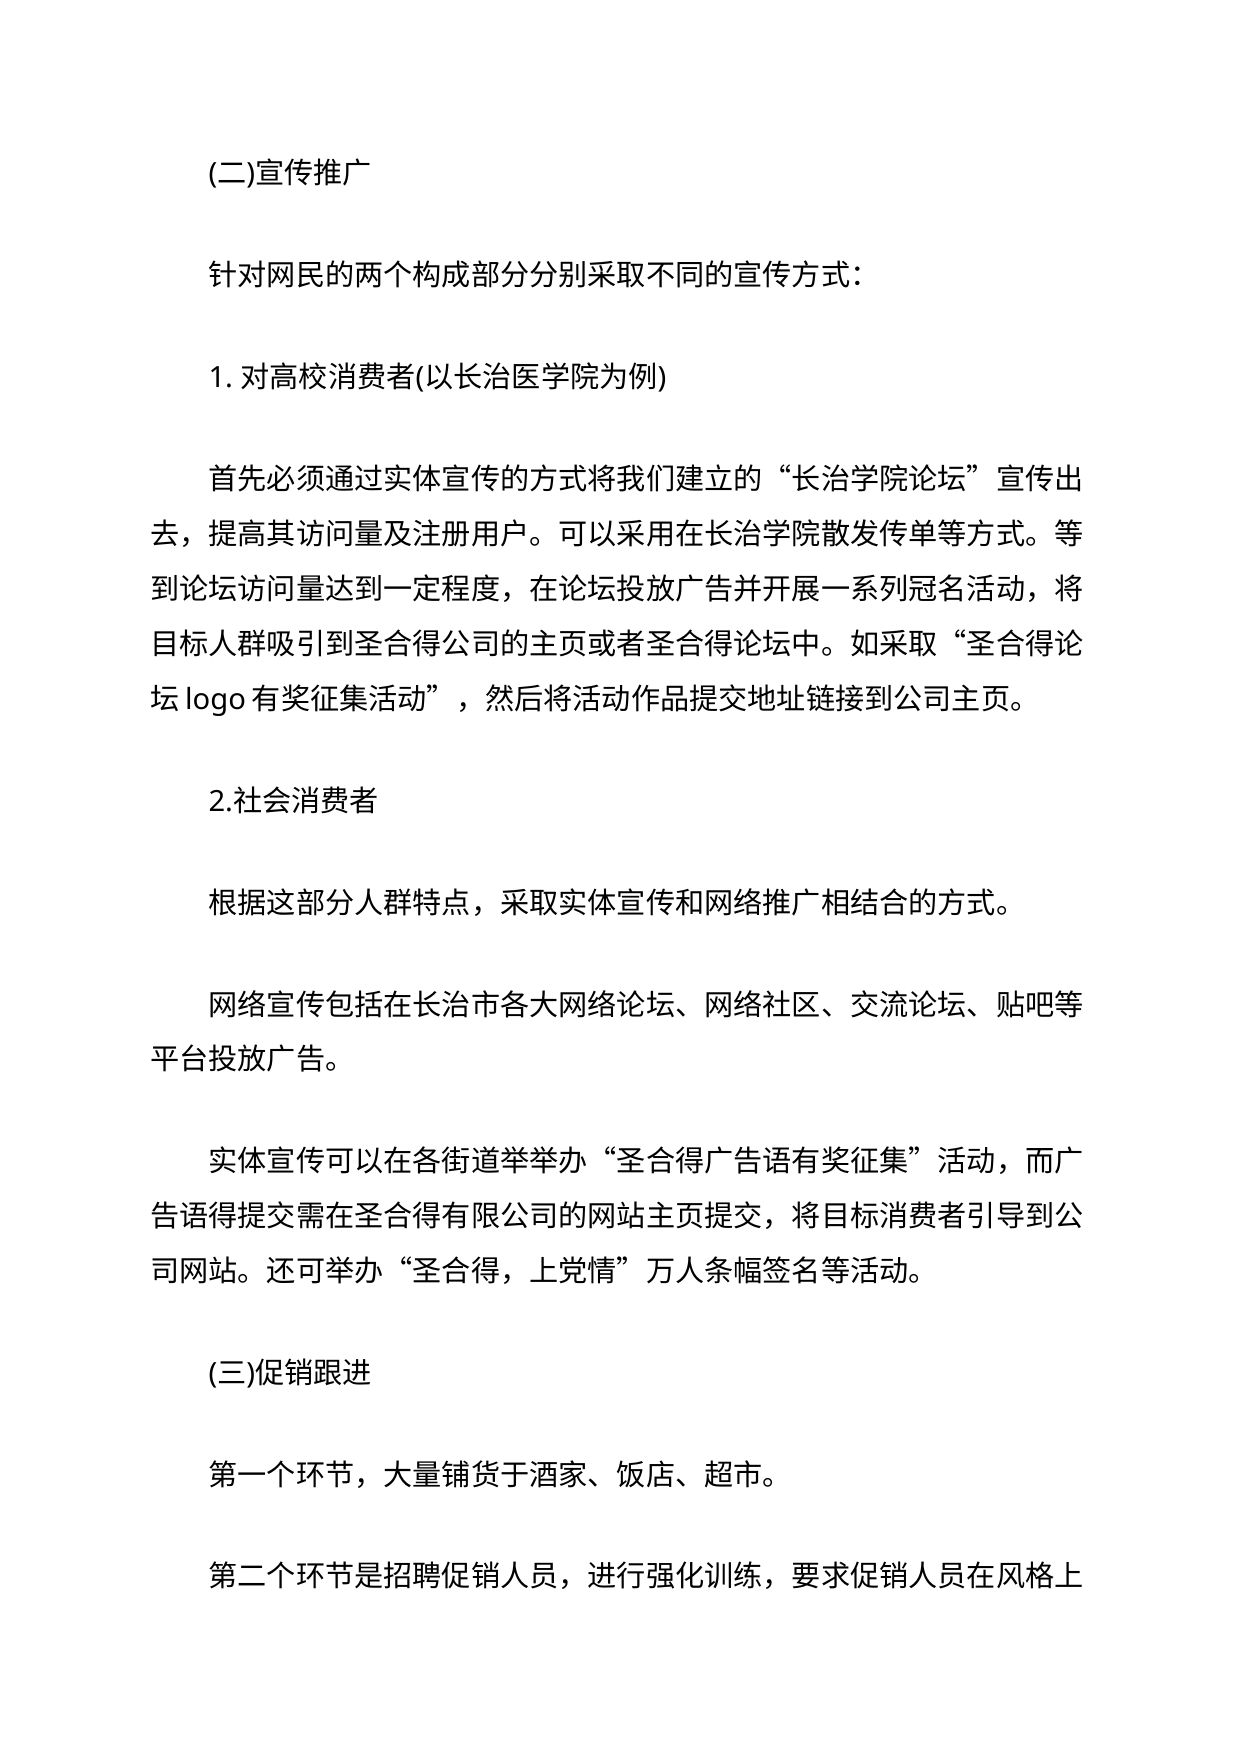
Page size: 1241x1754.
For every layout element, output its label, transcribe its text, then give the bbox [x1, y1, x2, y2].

text (三)促销跟进 [150, 1349, 1090, 1392]
text 针对网民的两个构成部分分别采取不同的宣传方式： [150, 252, 1090, 294]
text 网络宣传包括在长治市各大网络论坛、网络社区、交流论坛、贴吧等平台投放广告。 [150, 981, 1090, 1078]
text 首先必须通过实体宣传的方式将我们建立的“长治学院论坛”宣传出去，提高其访问量及注册用户。可以采用在长治学院散发传单等方式。等到论坛访问量达到一定程度，在论坛投放广告并开展一系列冠名活动，将目标人群吸引到圣合得公司的主页或者圣合得论坛中。如采取“圣合得论坛logo有奖征集活动”，然后将活动作品提交地址链接到公司主页。 [150, 456, 1090, 718]
text (二)宣传推广 [150, 150, 1090, 192]
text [150, 1553, 1090, 1595]
text 第一个环节，大量铺货于酒家、饭店、超市。 [150, 1451, 1090, 1493]
text 2.社会消费者 [150, 777, 1090, 820]
text 根据这部分人群特点，采取实体宣传和网络推广相结合的方式。 [150, 879, 1090, 922]
text 实体宣传可以在各街道举举办“圣合得广告语有奖征集”活动，而广告语得提交需在圣合得有限公司的网站主页提交，将目标消费者引导到公司网站。还可举办“圣合得，上党情”万人条幅签名等活动。 [150, 1138, 1090, 1290]
text 1. 对高校消费者(以长治医学院为例) [150, 354, 1090, 396]
